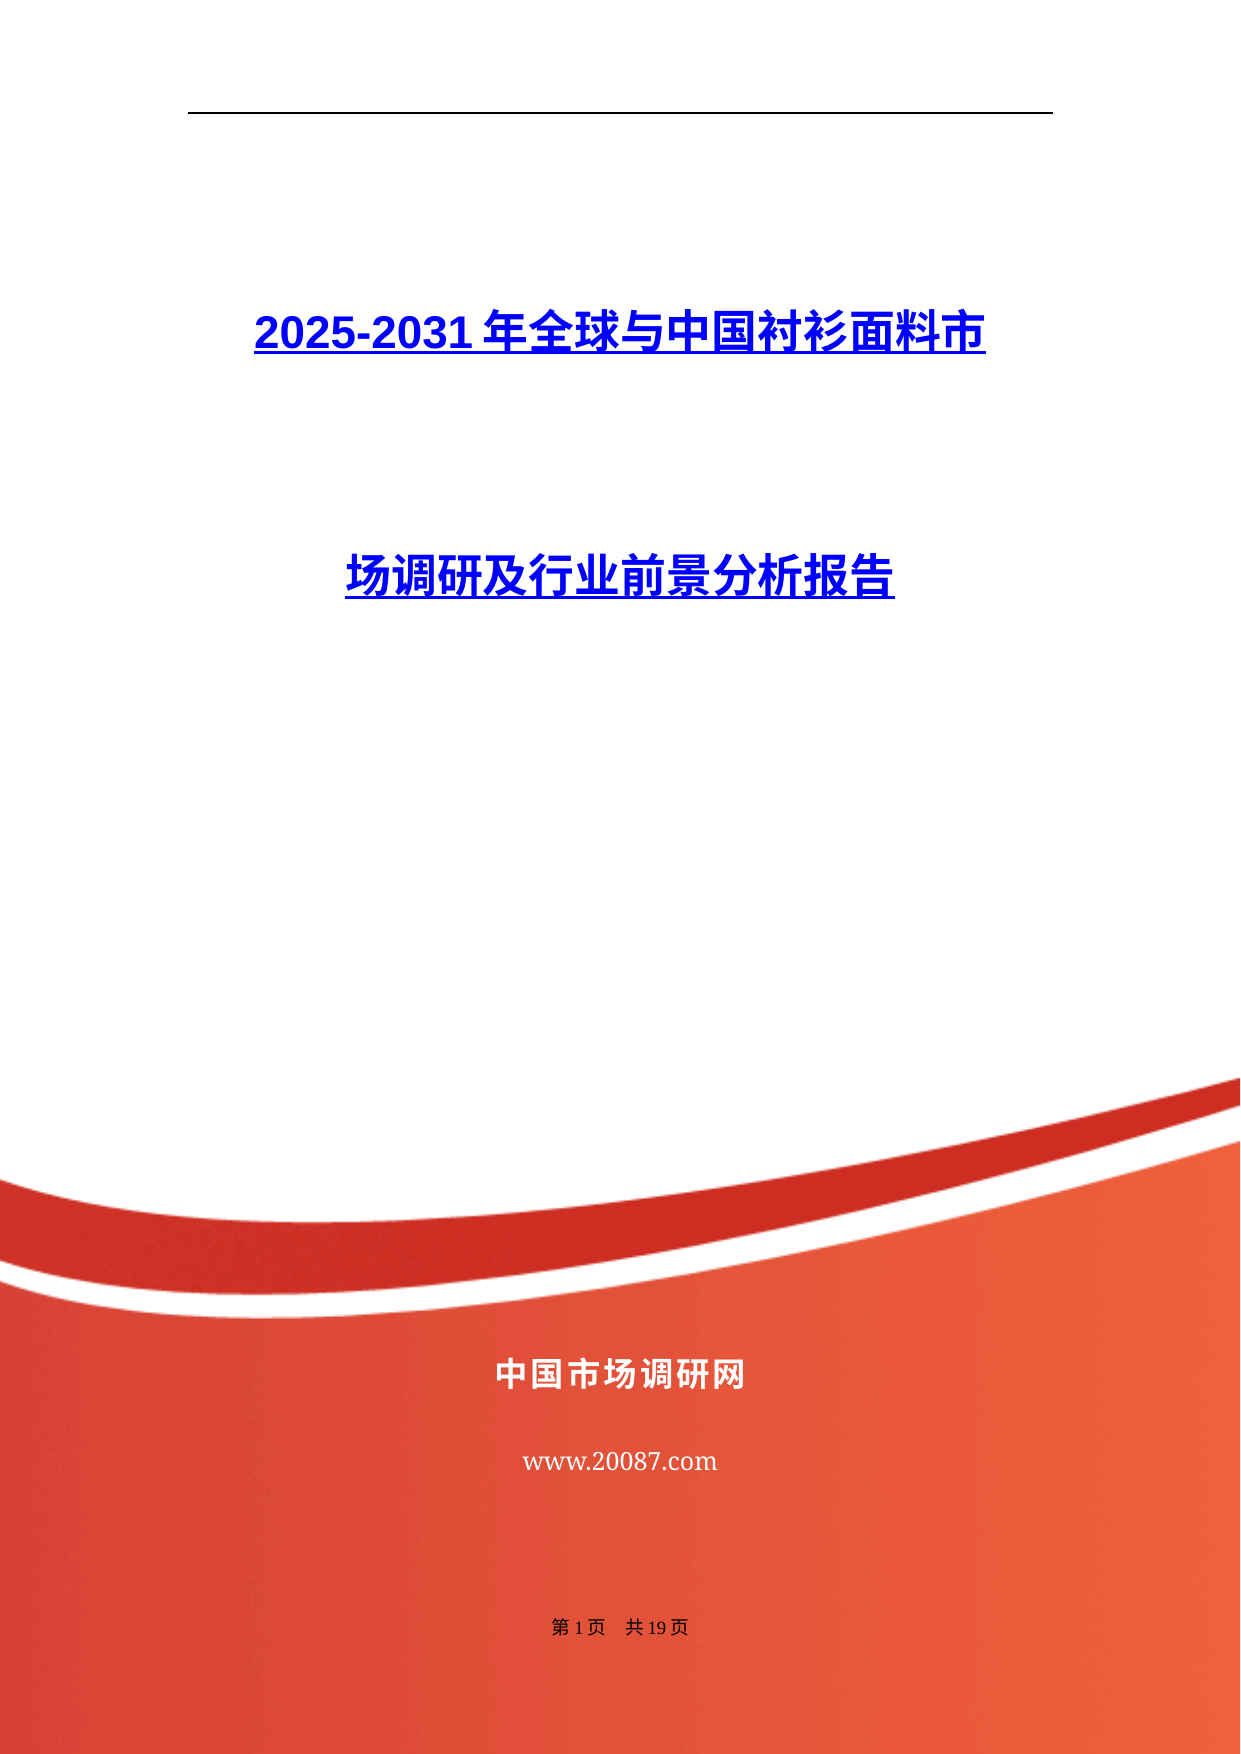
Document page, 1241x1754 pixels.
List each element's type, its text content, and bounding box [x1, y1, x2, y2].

text www.20087.com [187, 1428, 1053, 1493]
table_header 2025-2031年全球与中国衬衫面料市场调研及行业前景分析报告 [188, 207, 1053, 773]
picture [0, 1006, 1241, 1754]
subtitle 中国市场调研网 [187, 1339, 1053, 1404]
